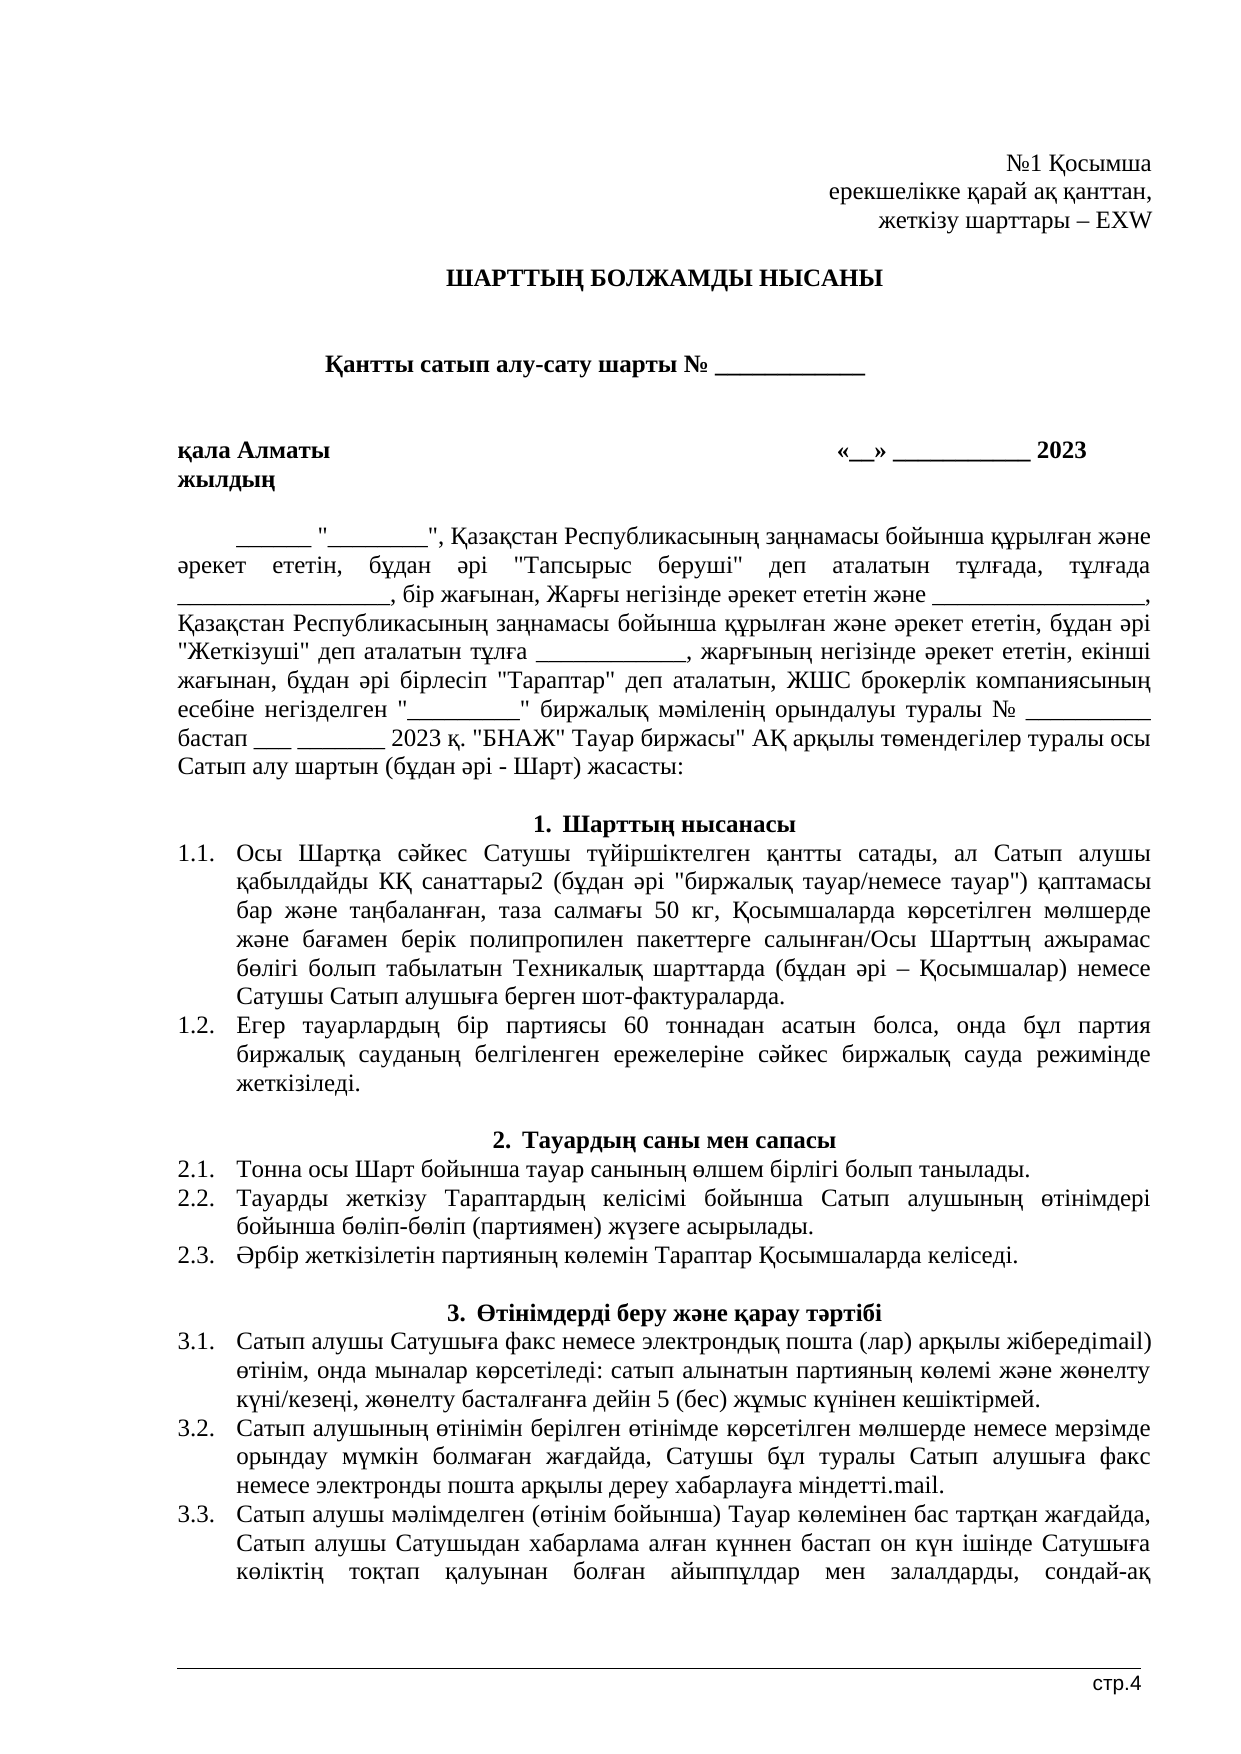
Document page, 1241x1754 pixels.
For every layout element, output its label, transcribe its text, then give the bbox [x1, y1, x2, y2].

text жеткізу шарттары – EXW [679, 205, 1152, 234]
list Өтінімдерді беру және қарау тәртібі [177, 1298, 1152, 1326]
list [177, 1499, 1152, 1585]
list Осы Шартқа сәйкес Сатушы түйіршіктелген қантты сатады, ал Сатып алушы қабылдайды КҚ санаттары2 (бұдан әрі "биржалық тауар/немесе тауар") қаптамасы бар және таңбаланған, таза салмағы 50 кг, Қосымшаларда көрсетілген мөлшерде және бағамен берік полипропилен пакеттерге салынған/Осы Шарттың ажырамас бөлігі болып табылатын Техникалық шарттарда (бұдан әрі – Қосымшалар) немесе Сатушы Сатып алушыға берген шот-фактураларда. [177, 838, 1152, 1010]
text қала Алматы «__» ___________ 2023 жылдың [177, 435, 1152, 493]
list Тауардың саны мен сапасы [177, 1125, 1152, 1154]
list Шарттың нысанасы [177, 809, 1152, 838]
text №1 Қосымша [679, 148, 1152, 176]
list Әрбір жеткізілетін партияның көлемін Тараптар Қосымшаларда келіседі. [177, 1240, 1152, 1269]
text ШАРТТЫҢ БОЛЖАМДЫ НЫСАНЫ [177, 263, 1152, 291]
list Сатып алушының өтінімін берілген өтінімде көрсетілген мөлшерде немесе мерзімде орындау мүмкін болмаған жағдайда, Сатушы бұл туралы Сатып алушыға факс немесе электронды пошта арқылы дереу хабарлауға міндетті.mail. [177, 1413, 1152, 1499]
list Сатып алушы Сатушыға факс немесе электрондық пошта (лар) арқылы жібередіmail) өтінім, онда мыналар көрсетіледі: сатып алынатын партияның көлемі және жөнелту күні/кезеңі, жөнелту басталғанға дейін 5 (бес) жұмыс күнінен кешіктірмей. [177, 1326, 1152, 1413]
text ерекшелікке қарай ақ қанттан, [679, 176, 1152, 205]
text Қантты сатып алу-сату шарты № ____________ [251, 349, 1152, 378]
text ______ "________", Қазақстан Республикасының заңнамасы бойынша құрылған және әрекет ететін, бұдан әрі "Тапсырыс беруші" деп аталатын тұлғада, тұлғада _________________, бір жағынан, Жарғы негізінде әрекет ететін және _________________, Қазақстан Республикасының заңнамасы бойынша құрылған және әрекет ететін, бұдан әрі "Жеткізуші" деп аталатын тұлға ____________, жарғының негізінде әрекет ететін, екінші жағынан, бұдан әрі бірлесіп "Тараптар" деп аталатын, ЖШС брокерлік компаниясының есебіне негізделген "_________" биржалық мәміленің орындалуы туралы № __________ бастап ___ _______ 2023 қ. "БНАЖ" Тауар биржасы" АҚ арқылы төмендегілер туралы осы Сатып алу шартын (бұдан әрі - Шарт) жасасты: [177, 521, 1152, 780]
list Егер тауарлардың бір партиясы 60 тоннадан асатын болса, онда бұл партия биржалық сауданың белгіленген ережелеріне сәйкес биржалық сауда режимінде жеткізіледі. [177, 1010, 1152, 1096]
list Тауарды жеткізу Тараптардың келісімі бойынша Сатып алушының өтінімдері бойынша бөліп-бөліп (партиямен) жүзеге асырылады. [177, 1183, 1152, 1240]
list Тонна осы Шарт бойынша тауар санының өлшем бірлігі болып танылады. [177, 1154, 1152, 1183]
